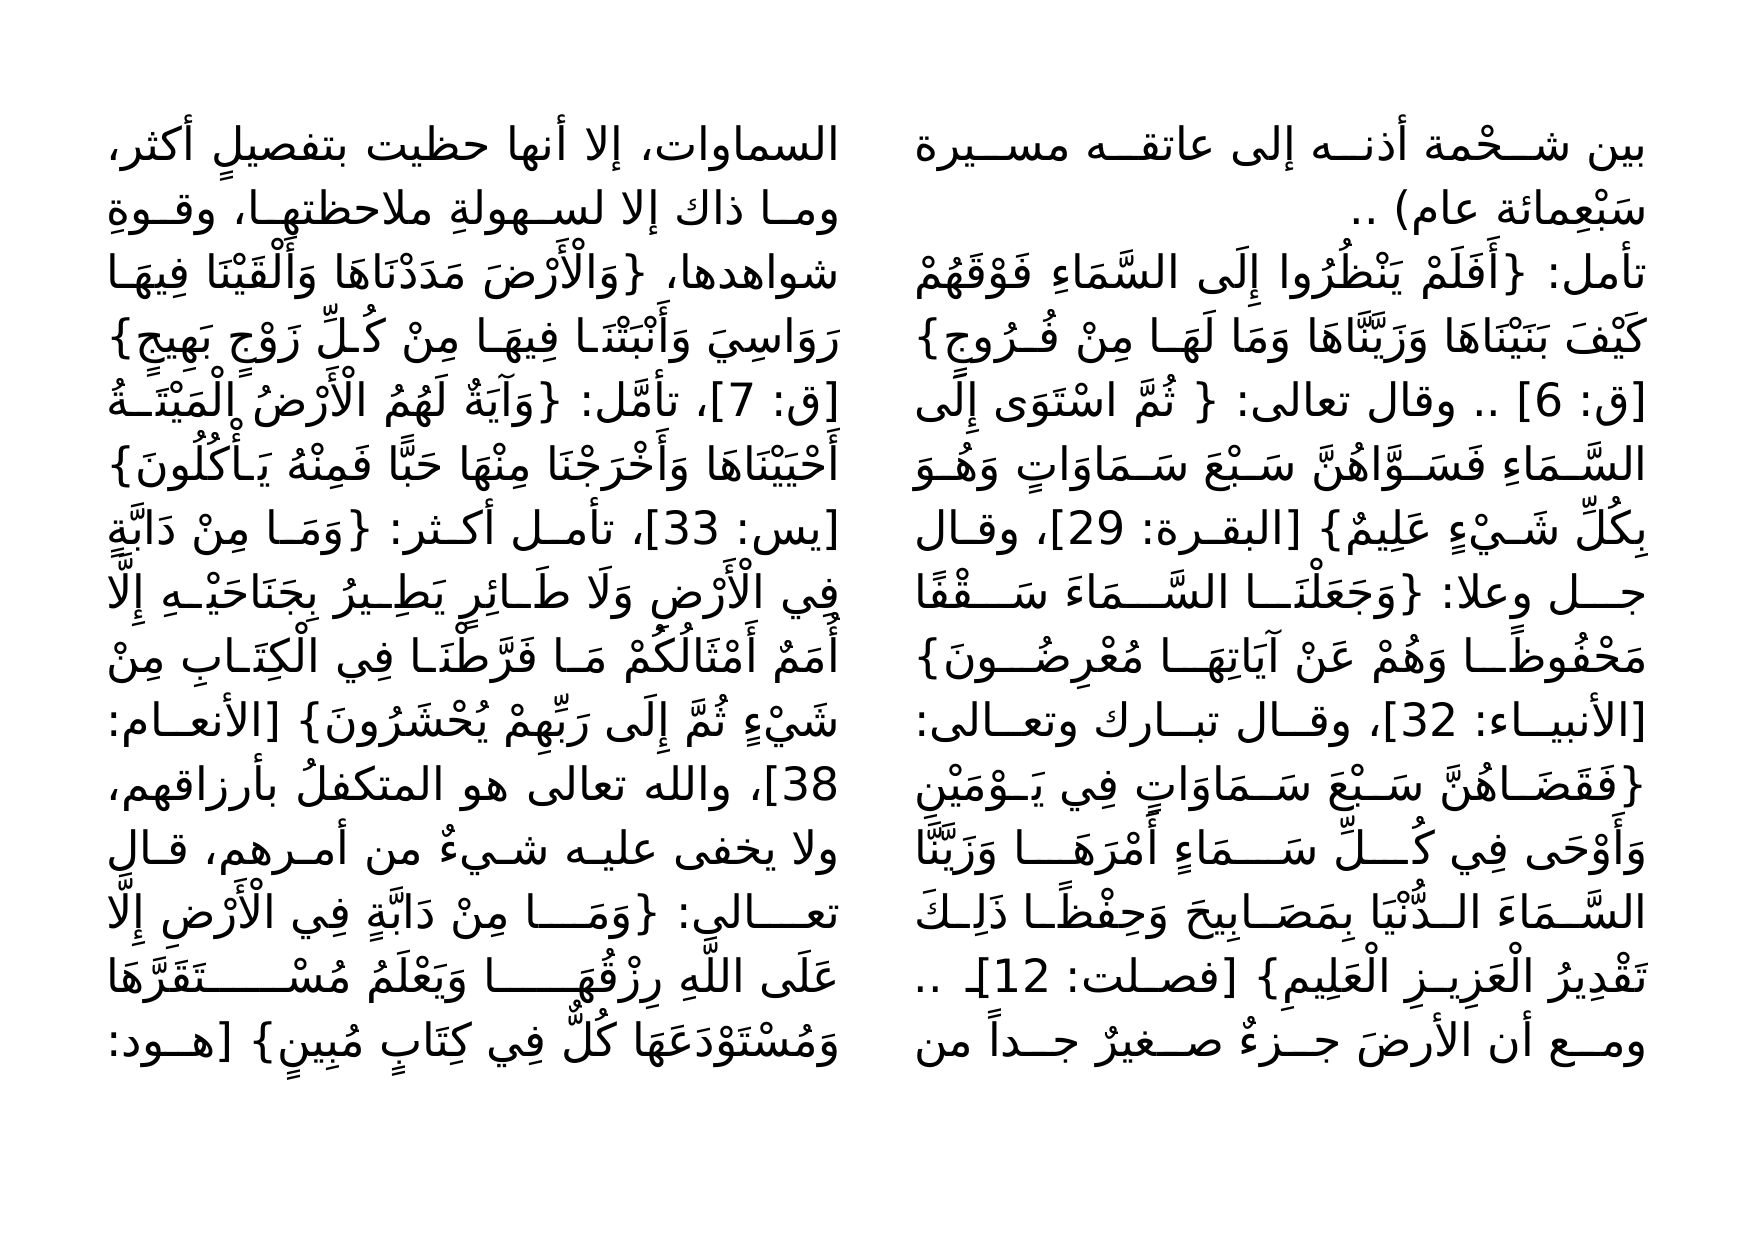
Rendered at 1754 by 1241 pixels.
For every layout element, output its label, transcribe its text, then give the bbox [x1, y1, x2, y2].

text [914, 246, 1648, 1067]
